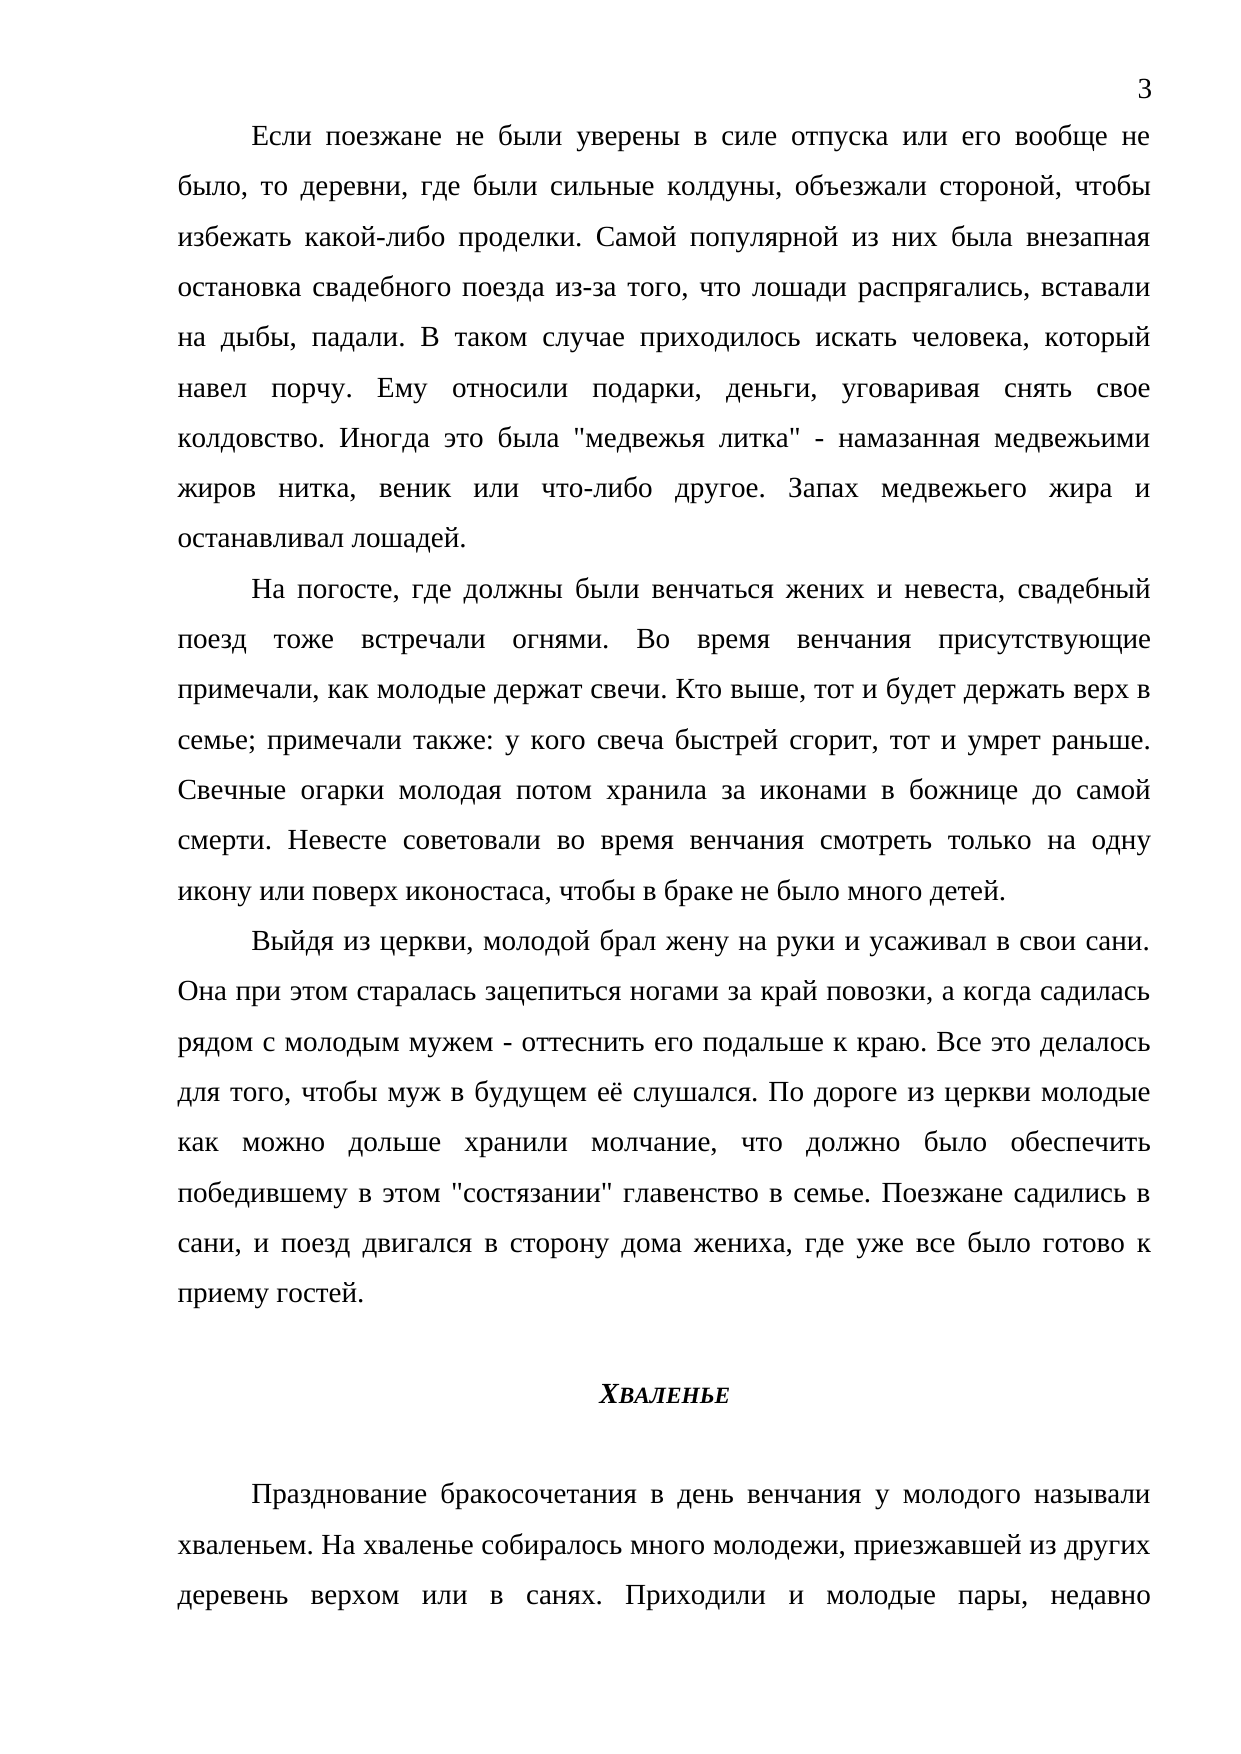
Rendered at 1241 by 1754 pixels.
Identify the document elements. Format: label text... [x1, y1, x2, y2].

text Если поезжане не были уверены в силе отпуска или его вообще не было, то деревни, где были сильные колдуны, объезжали стороной, чтобы избежать какой-либо проделки. Самой популярной из них была внезапная остановка свадебного поезда из-за того, что лошади распрягались, вставали на дыбы, падали. В таком случае приходилось искать человека, который навел порчу. Ему относили подарки, деньги, уговаривая снять свое колдовство. Иногда это была "медвежья литка" - намазанная медвежьими жиров нитка, веник или что-либо другое. Запах медвежьего жира и останавливал лошадей. [177, 118, 1152, 554]
text На погосте, где должны были венчаться жених и невеста, свадебный поезд тоже встречали огнями. Во время венчания присутствующие примечали, как молодые держат свечи. Кто выше, тот и будет держать верх в семье; примечали также: у кого свеча быстрей сгорит, тот и умрет раньше. Свечные огарки молодая потом хранила за иконами в божнице до самой смерти. Невесте советовали во время венчания смотреть только на одну икону или поверх иконостаса, чтобы в браке не было много детей. [177, 571, 1152, 906]
subtitle Хваленье [177, 1376, 1152, 1409]
text Выйдя из церкви, молодой брал жену на руки и усаживал в свои сани. Она при этом старалась зацепиться ногами за край повозки, а когда садилась рядом с молодым мужем - оттеснить его подальше к краю. Все это делалось для того, чтобы муж в будущем её слушался. По дороге из церкви молодые как можно дольше хранили молчание, что должно было обеспечить победившему в этом "состязании" главенство в семье. Поезжане садились в сани, и поезд двигался в сторону дома жениха, где уже все было готово к приему гостей. [177, 923, 1152, 1309]
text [177, 1477, 1152, 1611]
